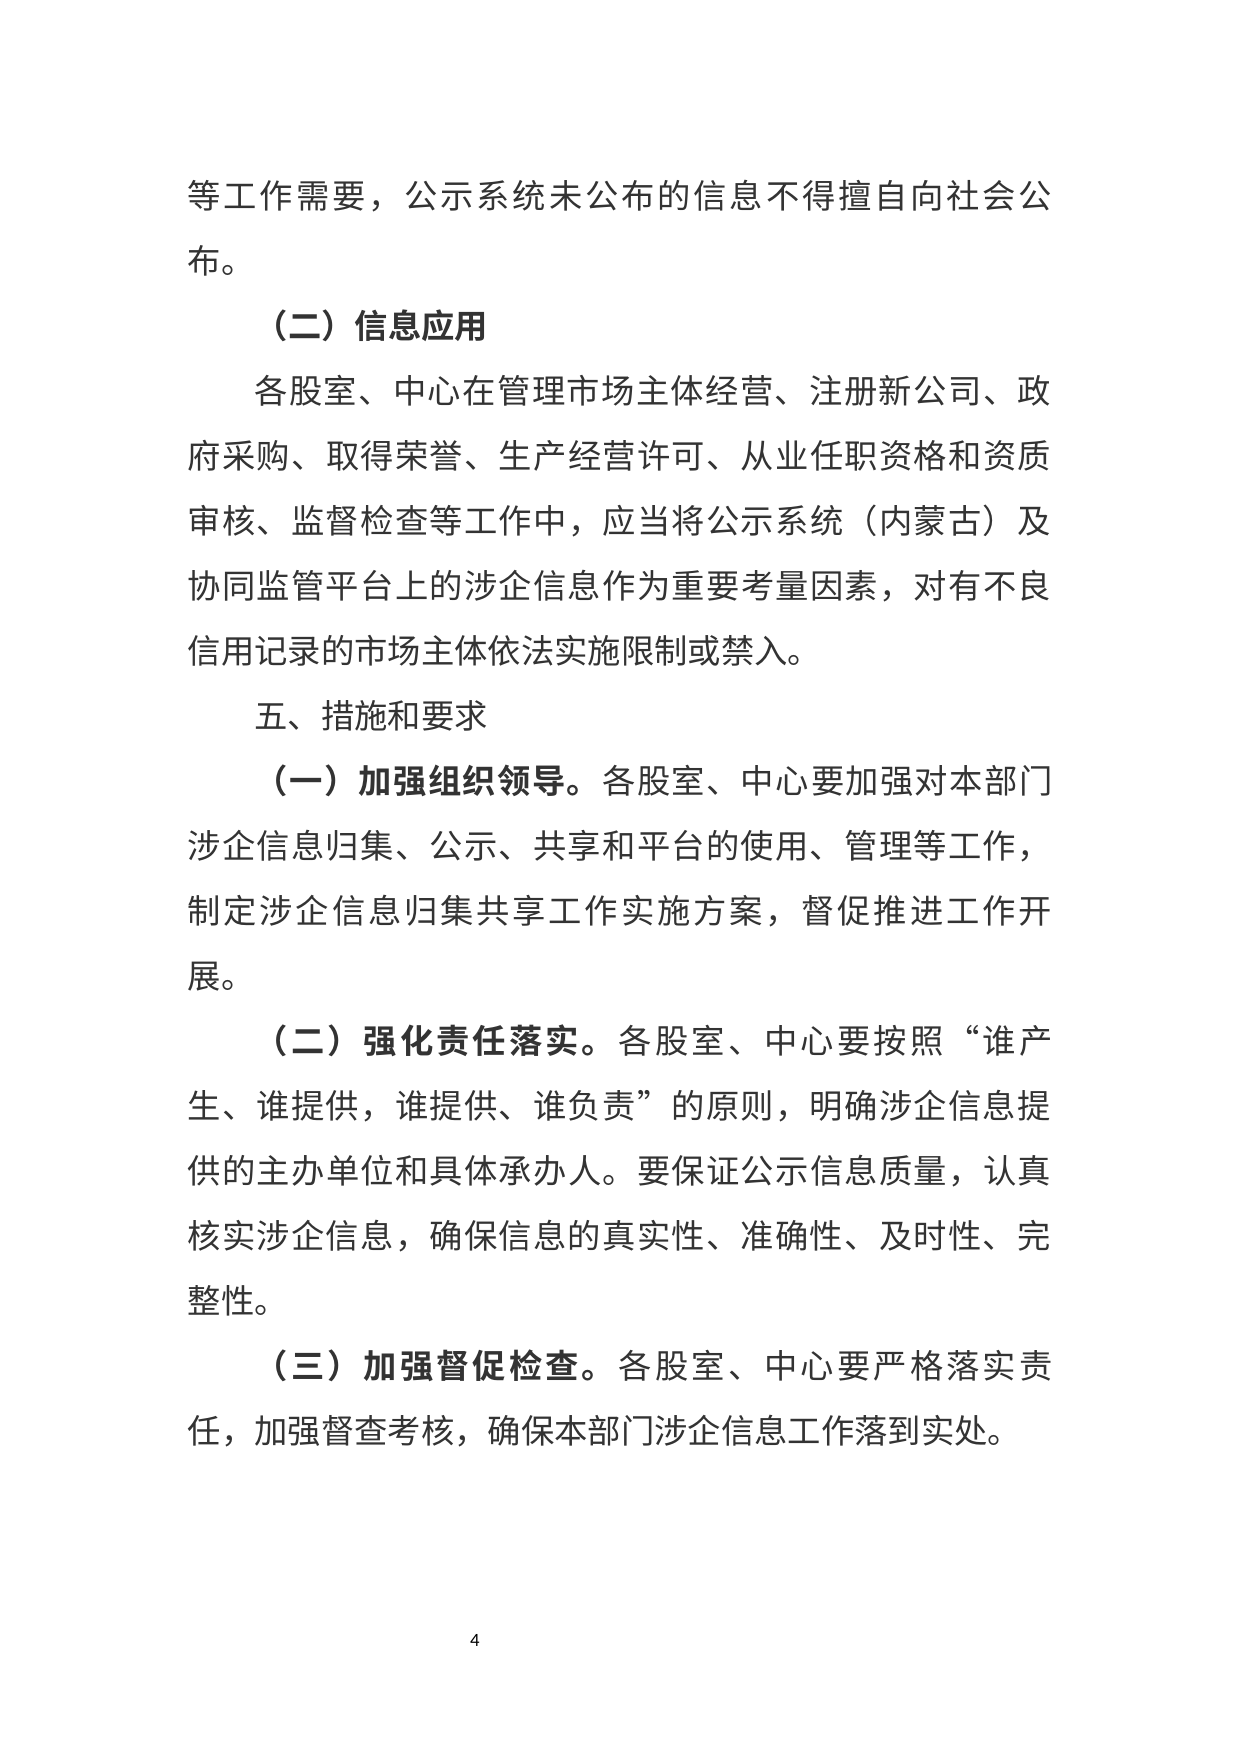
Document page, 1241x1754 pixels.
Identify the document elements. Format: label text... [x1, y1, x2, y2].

text （一）加强组织领导。各股室、中心要加强对本部门涉企信息归集、公示、共享和平台的使用、管理等工作，制定涉企信息归集共享工作实施方案，督促推进工作开展。 [187, 747, 1053, 1007]
text （二）强化责任落实。各股室、中心要按照“谁产生、谁提供，谁提供、谁负责”的原则，明确涉企信息提供的主办单位和具体承办人。要保证公示信息质量，认真核实涉企信息，确保信息的真实性、准确性、及时性、完整性。 [187, 1007, 1053, 1332]
text 五、措施和要求 [187, 682, 1053, 747]
text 各股室、中心在管理市场主体经营、注册新公司、政府采购、取得荣誉、生产经营许可、从业任职资格和资质审核、监督检查等工作中，应当将公示系统（内蒙古）及协同监管平台上的涉企信息作为重要考量因素，对有不良信用记录的市场主体依法实施限制或禁入。 [187, 357, 1053, 682]
text （三）加强督促检查。各股室、中心要严格落实责任，加强督查考核，确保本部门涉企信息工作落到实处。 [187, 1332, 1053, 1462]
text （二）信息应用 [187, 292, 1053, 357]
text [187, 162, 1053, 292]
